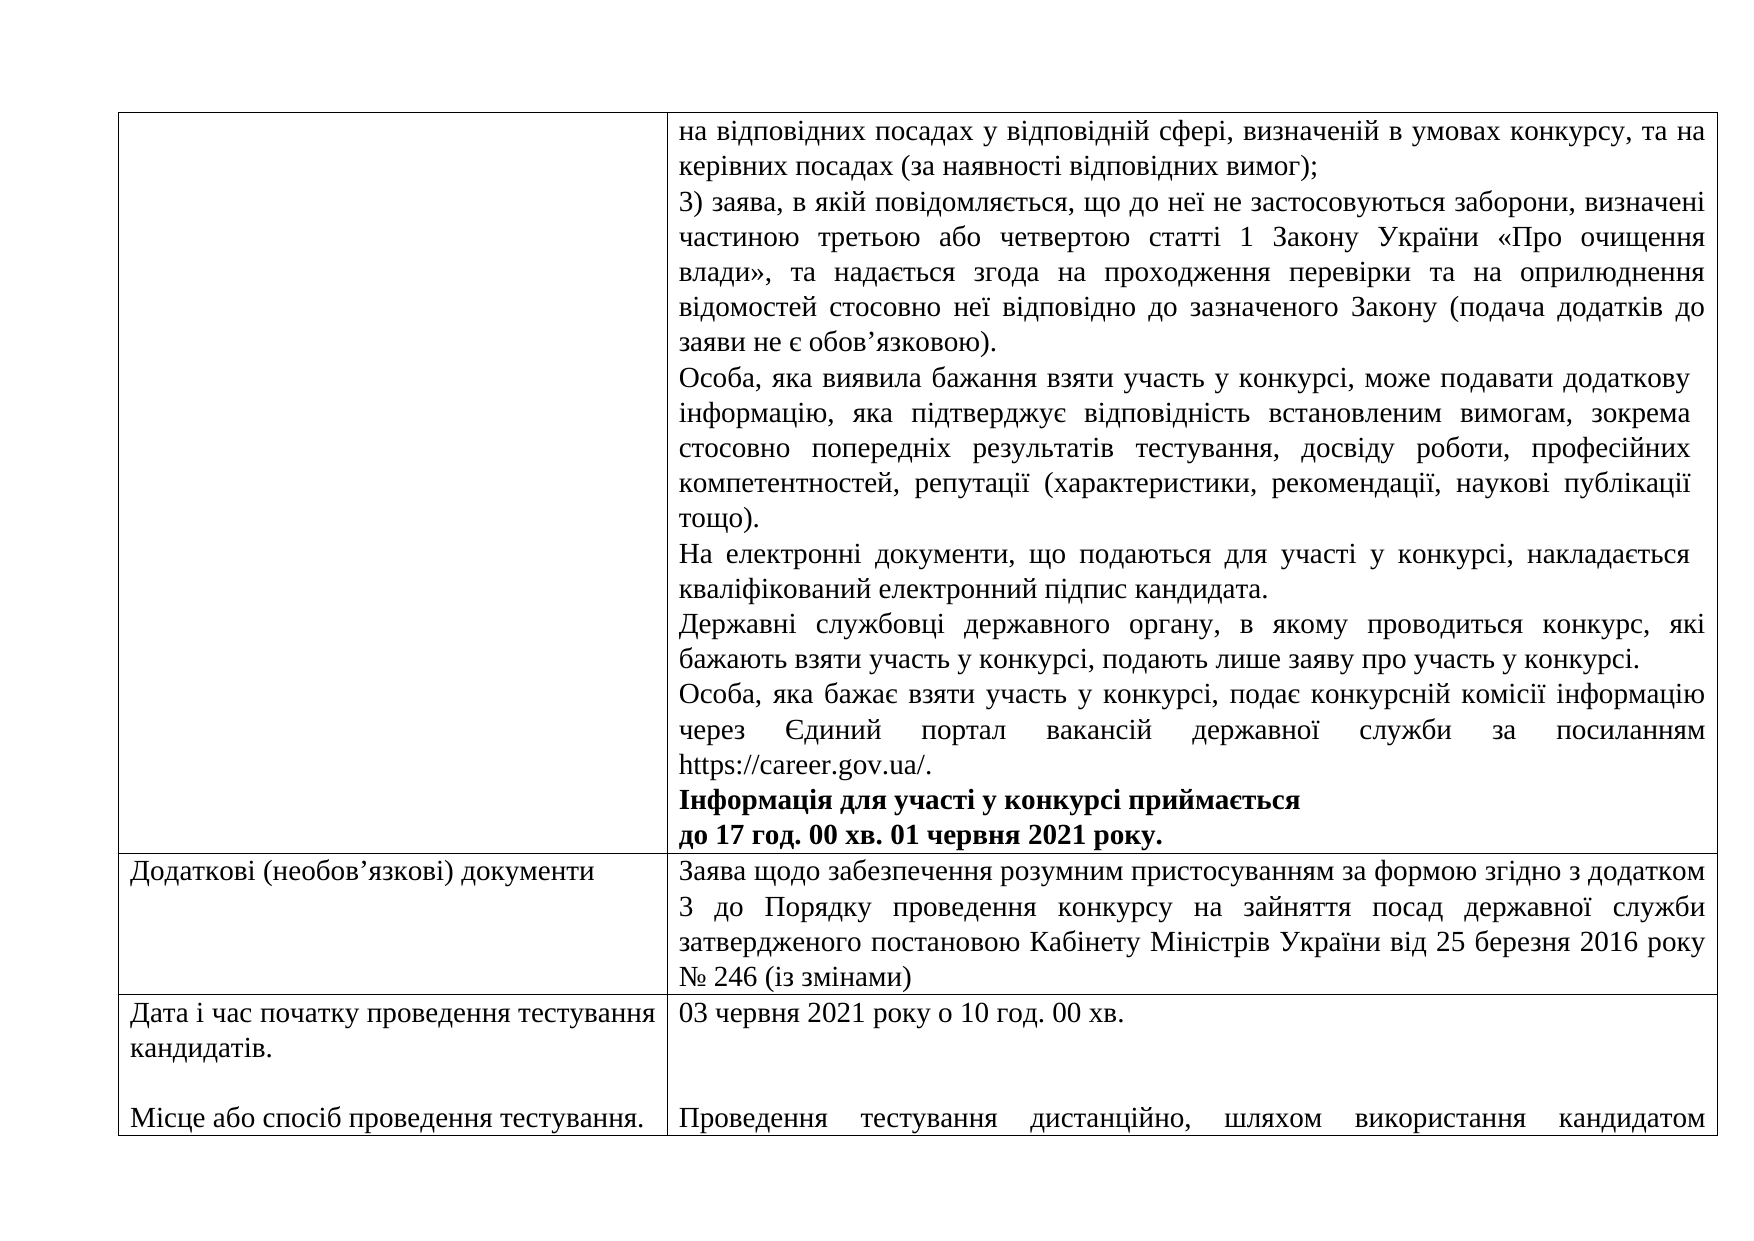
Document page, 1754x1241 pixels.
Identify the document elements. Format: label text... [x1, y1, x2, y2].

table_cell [668, 995, 1717, 1135]
table_cell Додаткові (необов’язкові) документи [119, 854, 667, 994]
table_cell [668, 113, 1717, 852]
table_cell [119, 995, 667, 1135]
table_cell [119, 113, 667, 852]
table_cell Заява щодо забезпечення розумним пристосуванням за формою згідно з додатком 3 до Порядку проведення конкурсу на зайняття посад державної служби затвердженого постановою Кабінету Міністрів України від 25 березня 2016 року № 246 (із змінами) [668, 854, 1717, 994]
